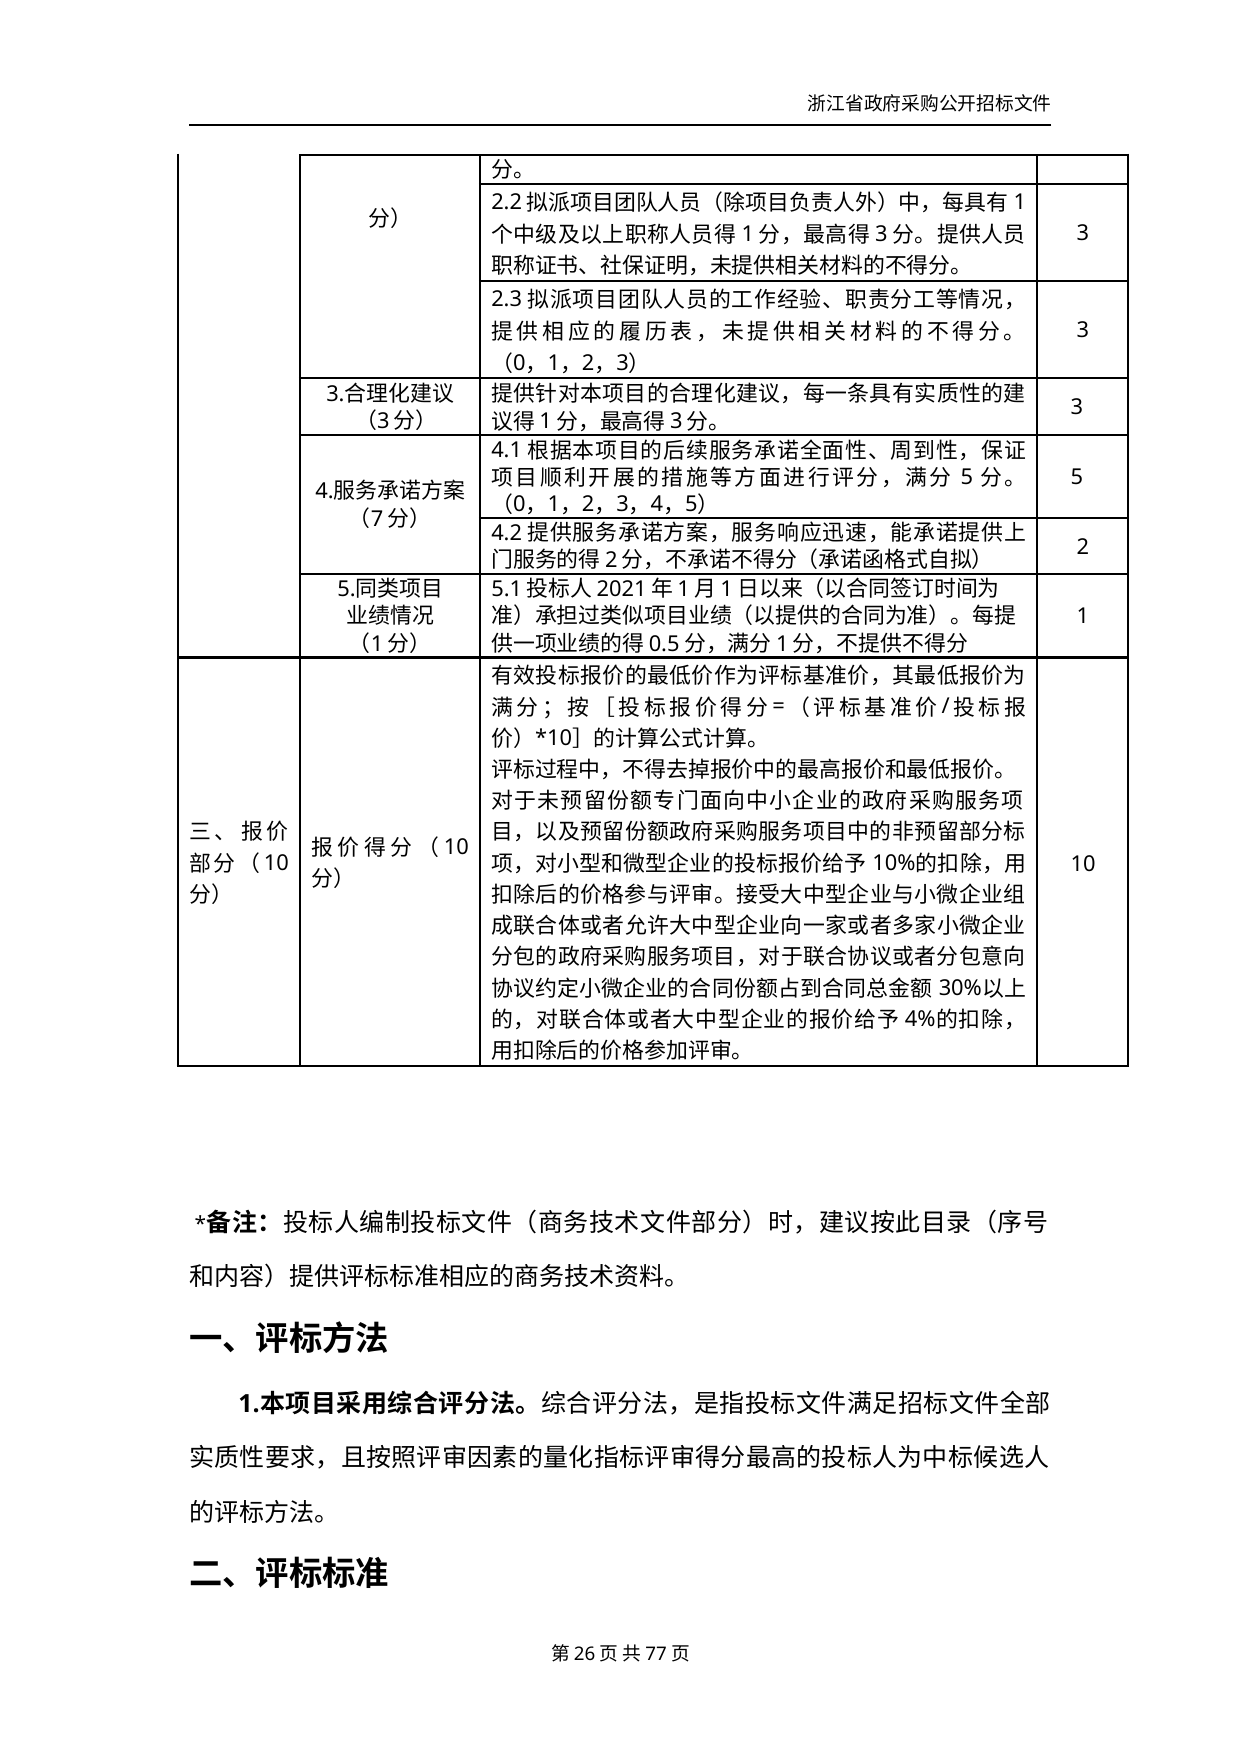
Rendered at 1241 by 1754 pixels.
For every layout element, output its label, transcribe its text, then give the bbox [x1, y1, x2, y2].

table_cell 2 [1038, 519, 1127, 573]
table_cell 三、报价部分（10分） [179, 659, 299, 1065]
table_cell 报价得分（10分） [301, 659, 479, 1065]
table_cell 2.3拟派项目团队人员的工作经验、职责分工等情况，提供相应的履历表，未提供相关材料的不得分。（0，1，2，3） [481, 282, 1036, 377]
table_cell 5.1投标人2021年1月1日以来（以合同签订时间为准）承担过类似项目业绩（以提供的合同为准）。每提供一项业绩的得0.5分，满分1分，不提供不得分 [481, 575, 1036, 656]
table_cell 3 [1038, 185, 1127, 280]
table_cell 提供针对本项目的合理化建议，每一条具有实质性的建议得1分，最高得3分。 [481, 379, 1036, 433]
table_cell 4.2提供服务承诺方案，服务响应迅速，能承诺提供上门服务的得2分，不承诺不得分（承诺函格式自拟） [481, 519, 1036, 573]
table_cell 2.项目团队人员安排情况（9分） [301, 156, 479, 280]
text 1.本项目采用综合评分法。综合评分法，是指投标文件满足招标文件全部实质性要求，且按照评审因素的量化指标评审得分最高的投标人为中标候选人的评标方法。 [189, 1383, 1051, 1528]
text *备注：投标人编制投标文件（商务技术文件部分）时，建议按此目录（序号和内容）提供评标标准相应的商务技术资料。 [189, 1202, 1051, 1293]
table_cell 4.服务承诺方案 （7分） [301, 436, 479, 573]
table_cell 3 [1038, 379, 1127, 433]
table_cell 3 [1038, 156, 1127, 183]
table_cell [481, 156, 1036, 183]
text 二、评标标准 [189, 1547, 1051, 1595]
table_cell 10 [1038, 659, 1127, 1065]
table_cell 有效投标报价的最低价作为评标基准价，其最低报价为满分；按［投标报价得分=（评标基准价/投标报价）*10］的计算公式计算。 评标过程中，不得去掉报价中的最高报价和最低报价。 对于未预留份额专门面向中小企业的政府采购服务项目，以及预留份额政府采购服务项目中的非预留部分标项，对小型和微型企业的投标报价给予10%的扣除，用扣除后的价格参与评审。接受大中型企业与小微企业组成联合体或者允许大中型企业向一家或者多家小微企业分包的政府采购服务项目，对于联合协议或者分包意向协议约定小微企业的合同份额占到合同总金额30%以上的，对联合体或者大中型企业的报价给予4%的扣除，用扣除后的价格参加评审。 [481, 659, 1036, 1065]
table_cell 2.2拟派项目团队人员（除项目负责人外）中，每具有1个中级及以上职称人员得1分，最高得3分。提供人员职称证书、社保证明，未提供相关材料的不得分。 [481, 185, 1036, 280]
table_cell [301, 280, 479, 377]
table_cell 5 [1038, 436, 1127, 517]
text 一、评标方法 [189, 1311, 1051, 1359]
table_cell 4.1根据本项目的后续服务承诺全面性、周到性，保证项目顺利开展的措施等方面进行评分，满分5分。（0，1，2，3，4，5） [481, 436, 1036, 517]
table_cell 3.合理化建议 （3分） [301, 379, 479, 433]
table_cell 3 [1038, 282, 1127, 377]
table_cell 5.同类项目 业绩情况 （1分） [301, 575, 479, 656]
table_cell 1 [1038, 575, 1127, 656]
